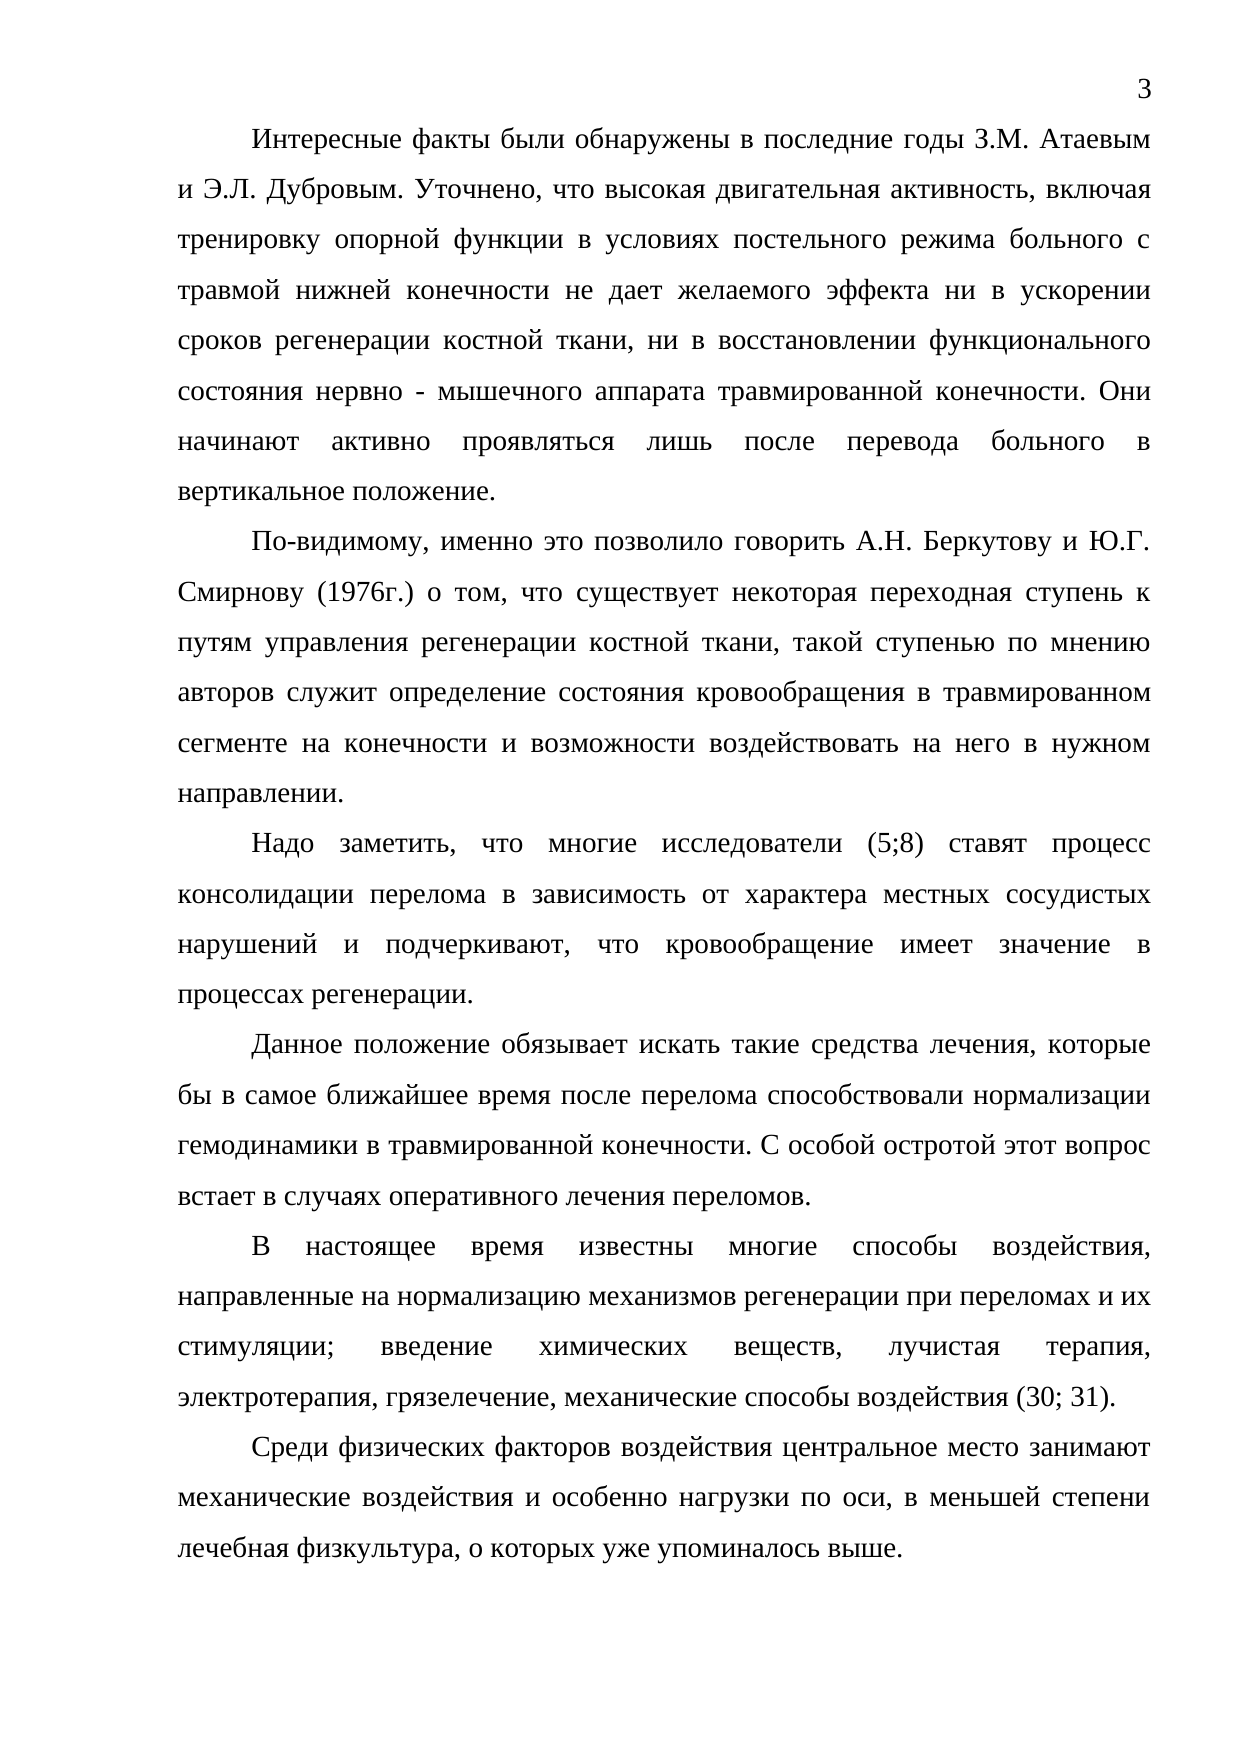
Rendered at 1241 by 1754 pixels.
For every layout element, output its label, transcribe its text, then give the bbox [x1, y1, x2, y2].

text Среди физических факторов воздействия центральное место занимают механические воздействия и особенно нагрузки по оси, в меньшей степени лечебная физкультура, о которых уже упоминалось выше. [177, 1429, 1152, 1563]
text Данное положение обязывает искать такие средства лечения, которые бы в самое ближайшее время после перелома способствовали нормализации гемодинамики в травмированной конечности. С особой остротой этот вопрос встает в случаях оперативного лечения переломов. [177, 1027, 1152, 1211]
text Надо заметить, что многие исследователи (5;8) ставят процесс консолидации перелома в зависимость от характера местных сосудистых нарушений и подчеркивают, что кровообращение имеет значение в процессах регенерации. [177, 825, 1152, 1010]
text В настоящее время известны многие способы воздействия, направленные на нормализацию механизмов регенерации при переломах и их стимуляции; введение химических веществ, лучистая терапия, электротерапия, грязелечение, механические способы воздействия (30; 31). [177, 1228, 1152, 1412]
text По-видимому, именно это позволило говорить А.Н. Беркутову и Ю.Г. Смирнову (1976г.) о том, что существует некоторая переходная ступень к путям управления регенерации костной ткани, такой ступенью по мнению авторов служит определение состояния кровообращения в травмированном сегменте на конечности и возможности воздействовать на него в нужном направлении. [177, 523, 1152, 809]
text Интересные факты были обнаружены в последние годы З.М. Атаевым и Э.Л. Дубровым. Уточнено, что высокая двигательная активность, включая тренировку опорной функции в условиях постельного режима больного с травмой нижней конечности не дает желаемого эффекта ни в ускорении сроков регенерации костной ткани, ни в восстановлении функционального состояния нервно - мышечного аппарата травмированной конечности. Они начинают активно проявляться лишь после перевода больного в вертикальное положение. [177, 121, 1152, 507]
